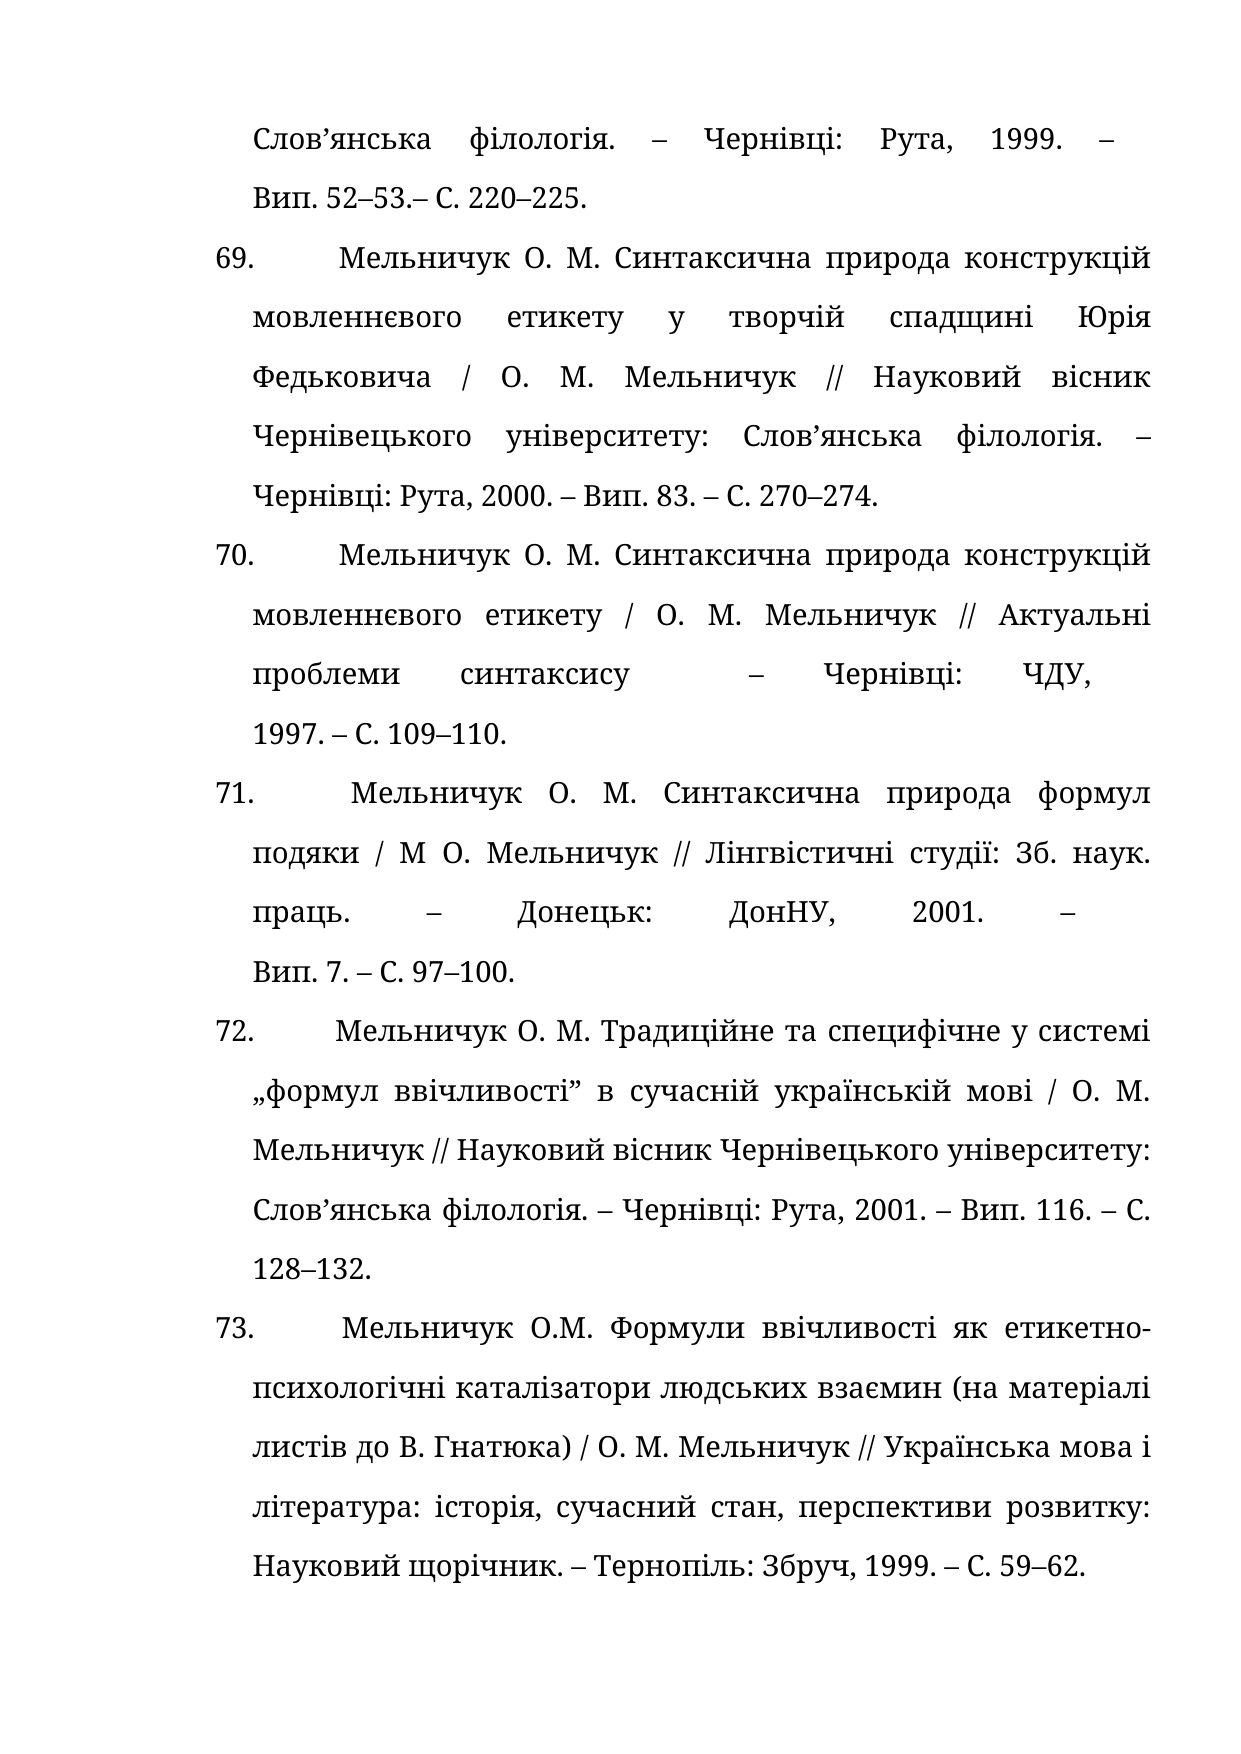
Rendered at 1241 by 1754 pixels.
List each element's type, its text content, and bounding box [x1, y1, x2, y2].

list Мельничук О.М. Формули ввічливості як етикетно-психологічні каталізатори людських взаємин (на матеріалі листів до В. Гнатюка) / О. М. Мельничук // Українська мова і література: історія, сучасний стан, перспективи розвитку: Науковий щорічник. – Тернопіль: Збруч, 1999. – С. 59–62. [215, 1308, 1152, 1585]
list Мельничук О. М. Синтаксична природа конструкцій мовленнєвого етикету у творчій спадщині Юрія Федьковича / О. М. Мельничук // Науковий вісник Чернівецького університету: Слов’янська філологія. – Чернівці: Рута, 2000. – Вип. 83. – С. 270–274. [215, 237, 1152, 515]
list Мельничук О. М. Традиційне та специфічне у системі „формул ввічливості” в сучасній українській мові / О. М. Мельничук // Науковий вісник Чернівецького університету: Слов’янська філологія. – Чернівці: Рута, 2001. – Вип. 116. – С. 128–132. [215, 1010, 1152, 1288]
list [215, 118, 1152, 217]
list Мельничук О. М. Синтаксична природа формул подяки / М О. Мельничук // Лінгвістичні студії: Зб. наук. праць. – Донецьк: ДонНУ, 2001. – Вип. 7. – С. 97–100. [215, 772, 1152, 991]
list Мельничук О. М. Синтаксична природа конструкцій мовленнєвого етикету / О. М. Мельничук // Актуальні проблеми синтаксису – Чернівці: ЧДУ, 1997. – С. 109–110. [215, 534, 1152, 753]
